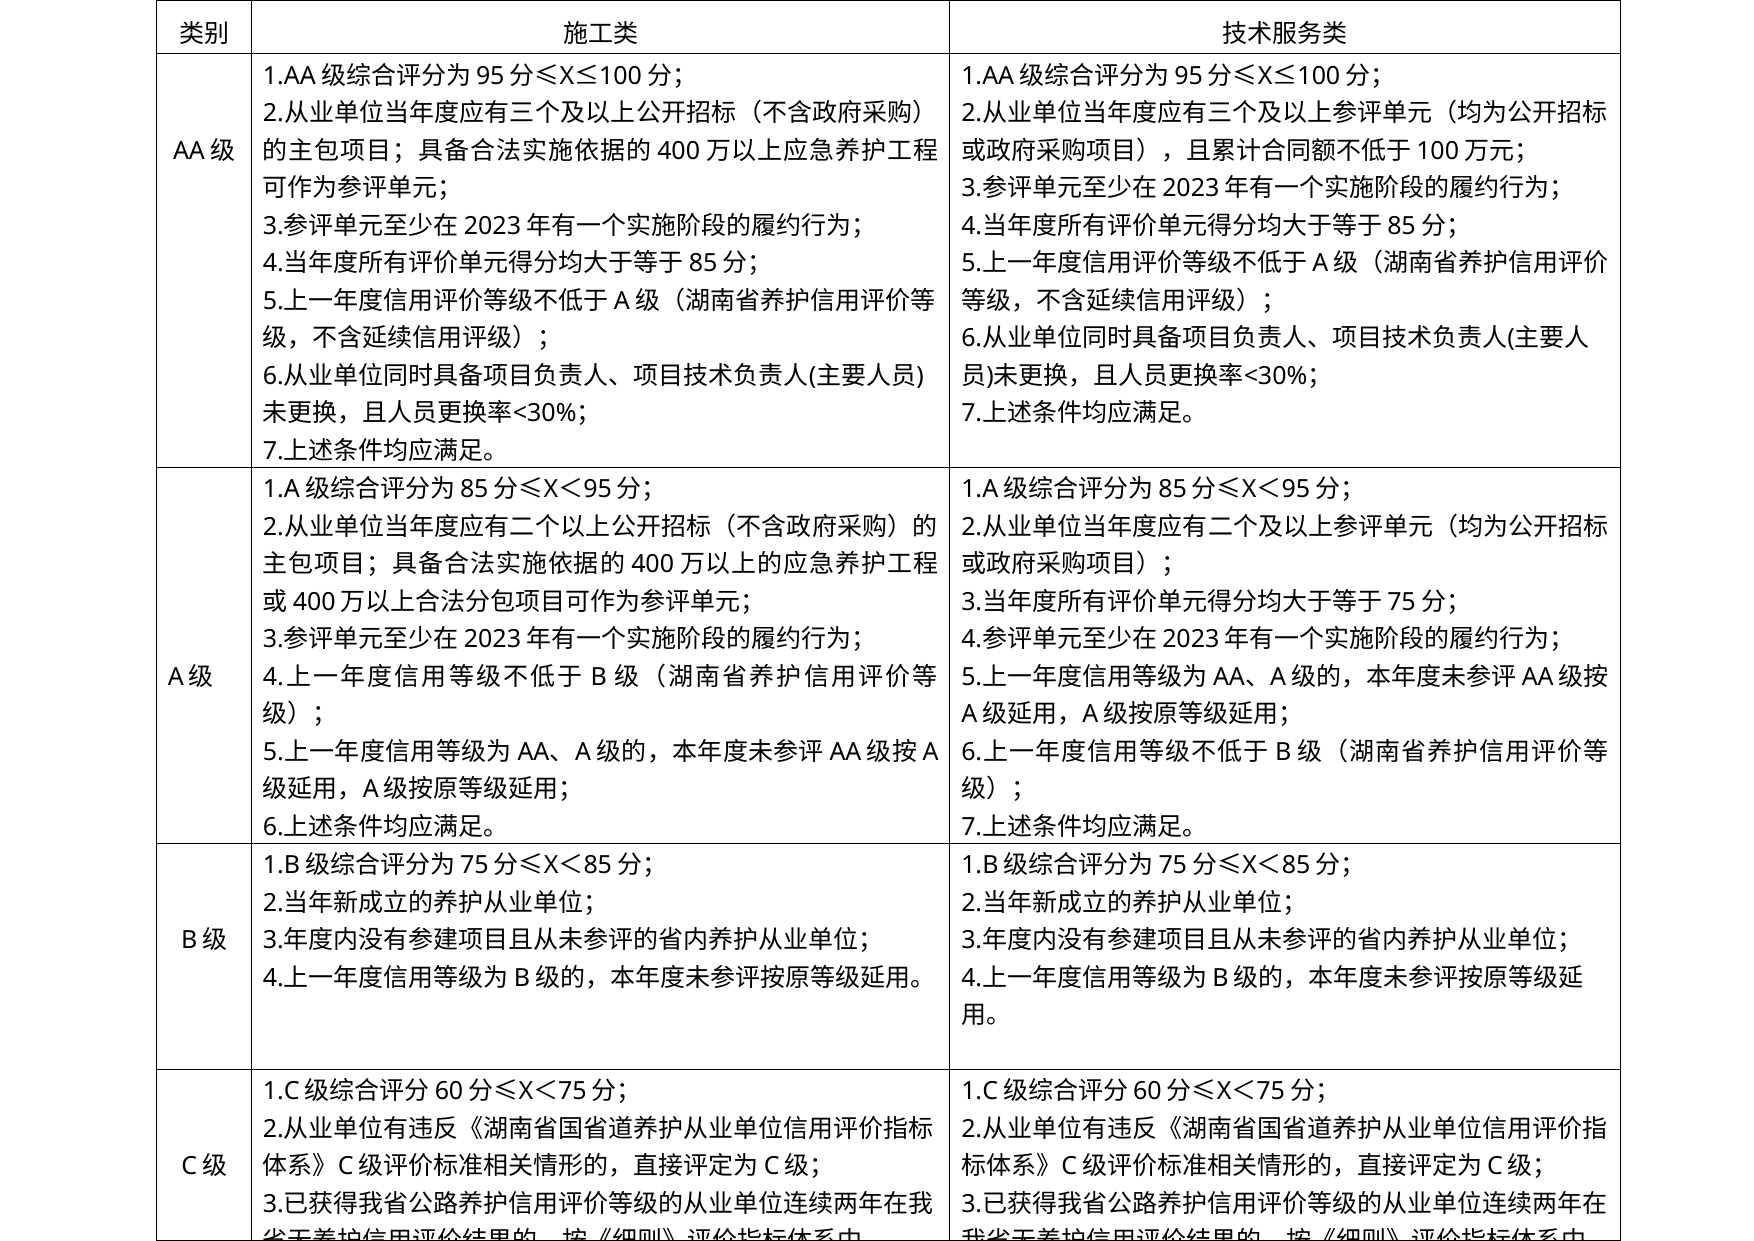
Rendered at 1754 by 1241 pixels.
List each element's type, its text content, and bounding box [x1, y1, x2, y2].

table_header 类别 [157, 1, 251, 53]
table_cell 1.B级综合评分为75分≤X＜85分； 2.当年新成立的养护从业单位； 3.年度内没有参建项目且从未参评的省内养护从业单位； 4.上一年度信用等级为B级的，本年度未参评按原等级延用。 [252, 844, 949, 1069]
table_cell 1.AA级综合评分为95分≤X≤100分； 2.从业单位当年度应有三个及以上参评单元（均为公开招标或政府采购项目），且累计合同额不低于100万元； 3.参评单元至少在2023年有一个实施阶段的履约行为； 4.当年度所有评价单元得分均大于等于85分； 5.上一年度信用评价等级不低于A级（湖南省养护信用评价等级，不含延续信用评级）； 6.从业单位同时具备项目负责人、项目技术负责人(主要人员)未更换，且人员更换率<30%； 7.上述条件均应满足。 [950, 54, 1620, 467]
table_header 技术服务类 [950, 1, 1620, 53]
table_cell 1.C级综合评分60分≤X＜75分； 2.从业单位有违反《湖南省国省道养护从业单位信用评价指标体系》C级评价标准相关情形的，直接评定为C级； 3.已获得我省公路养护信用评价等级的从业单位连续两年在我省无养护信用评价结果的，按《细则》评价指标体系中YHSG3-4评定为C级（2020、2021年已获信用评级，2022年、2023年未参评，本次直接评定为C级）； 4.上一年度信用等级为C级的，本年度未参评按原等级延用。 [252, 1070, 949, 1240]
table_cell C级 [157, 1070, 251, 1240]
table_cell 1.A级综合评分为85分≤X＜95分； 2.从业单位当年度应有二个及以上参评单元（均为公开招标或政府采购项目）； 3.当年度所有评价单元得分均大于等于75分； 4.参评单元至少在2023年有一个实施阶段的履约行为； 5.上一年度信用等级为AA、A级的，本年度未参评AA级按A级延用，A级按原等级延用； 6.上一年度信用等级不低于B级（湖南省养护信用评价等级）； 7.上述条件均应满足。 [950, 468, 1620, 843]
table_cell 1.AA级综合评分为95分≤X≤100分； 2.从业单位当年度应有三个及以上公开招标（不含政府采购）的主包项目；具备合法实施依据的400万以上应急养护工程可作为参评单元； 3.参评单元至少在2023年有一个实施阶段的履约行为； 4.当年度所有评价单元得分均大于等于85分； 5.上一年度信用评价等级不低于A级（湖南省养护信用评价等级，不含延续信用评级）； 6.从业单位同时具备项目负责人、项目技术负责人(主要人员)未更换，且人员更换率<30%； 7.上述条件均应满足。 [252, 54, 949, 467]
table_cell B级 [157, 844, 251, 1069]
table_cell AA级 [157, 54, 251, 467]
table_cell 1.A级综合评分为85分≤X＜95分； 2.从业单位当年度应有二个以上公开招标（不含政府采购）的主包项目；具备合法实施依据的400万以上的应急养护工程或400万以上合法分包项目可作为参评单元； 3.参评单元至少在2023年有一个实施阶段的履约行为； 4.上一年度信用等级不低于B级（湖南省养护信用评价等级）； 5.上一年度信用等级为AA、A级的，本年度未参评AA级按A级延用，A级按原等级延用； 6.上述条件均应满足。 [252, 468, 949, 843]
table_cell 1.B级综合评分为75分≤X＜85分； 2.当年新成立的养护从业单位； 3.年度内没有参建项目且从未参评的省内养护从业单位； 4.上一年度信用等级为B级的，本年度未参评按原等级延用。 [950, 844, 1620, 1069]
table_header 施工类 [252, 1, 949, 53]
table_cell 1.C级综合评分60分≤X＜75分； 2.从业单位有违反《湖南省国省道养护从业单位信用评价指标体系》C级评价标准相关情形的，直接评定为C级； 3.已获得我省公路养护信用评价等级的从业单位连续两年在我省无养护信用评价结果的，按《细则》评价指标体系中YHSG3-4评定为C级（2021年已获信用评级，2022年、2023年未参评，本次直接评定为C级）； 4.上一年度信用等级为C级的，本年度未参评按原等级延用。 [950, 1070, 1620, 1240]
table_cell A级 [157, 468, 251, 843]
